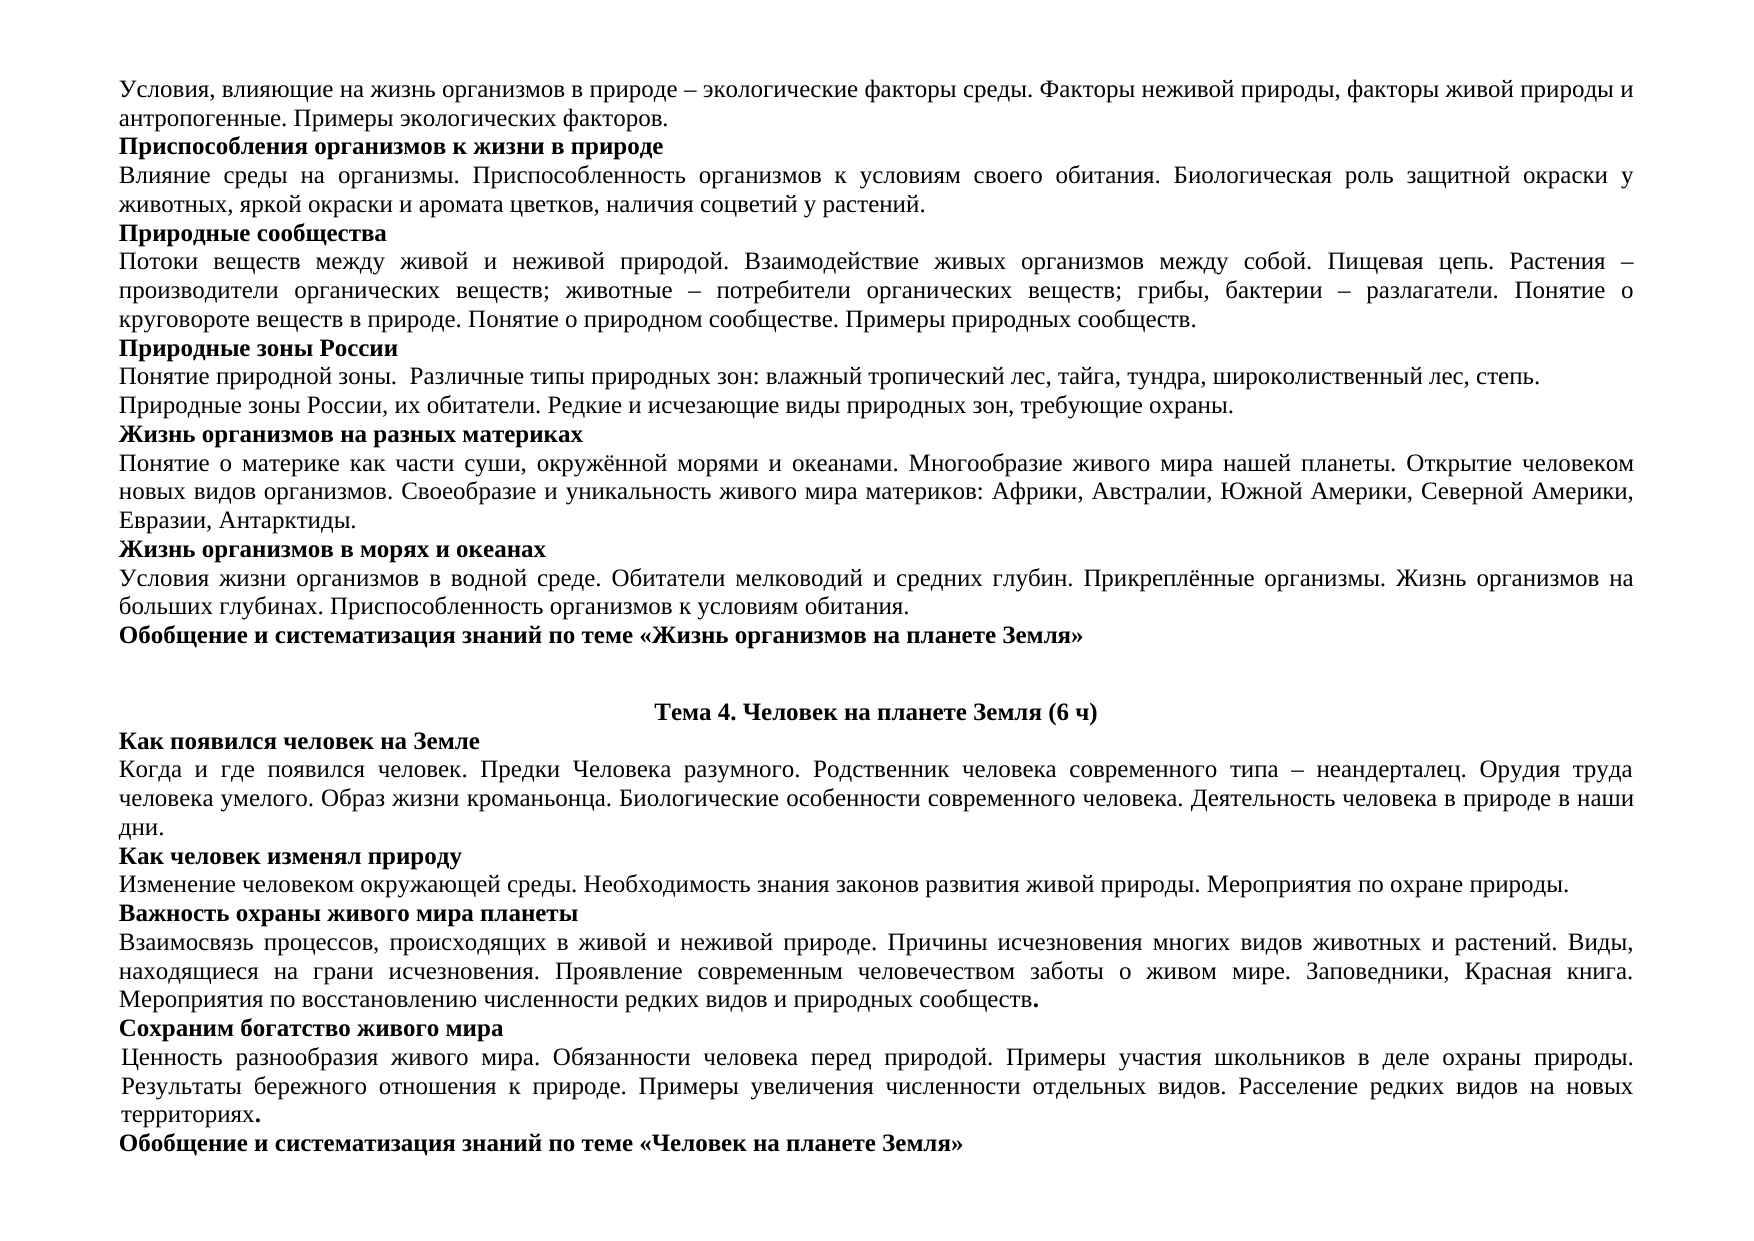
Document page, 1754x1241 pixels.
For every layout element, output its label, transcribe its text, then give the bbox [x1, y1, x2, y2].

text Обобщение и систематизация знаний по теме «Жизнь организмов на планете Земля» [119, 620, 1635, 649]
text Природные сообщества [119, 218, 1635, 246]
text Обобщение и систематизация знаний по теме «Человек на планете Земля» [119, 1128, 1635, 1157]
text Когда и где появился человек. Предки Человека разумного. Родственник человека современного типа – неандерталец. Орудия труда человека умелого. Образ жизни кроманьонца. Биологические особенности современного человека. Деятельность человека в природе в наши дни. [119, 754, 1635, 841]
text Жизнь организмов на разных материках [119, 419, 1635, 448]
text Как появился человек на Земле [119, 726, 1635, 754]
text Природные зоны России, их обитатели. Редкие и исчезающие виды природных зон, требующие охраны. [119, 390, 1635, 419]
text Понятие о материке как части суши, окружённой морями и океанами. Многообразие живого мира нашей планеты. Открытие человеком новых видов организмов. Своеобразие и уникальность живого мира материков: Африки, Австралии, Южной Америки, Северной Америки, Евразии, Антарктиды. [119, 448, 1635, 534]
text Приспособления организмов к жизни в природе [119, 131, 1635, 160]
text Условия жизни организмов в водной среде. Обитатели мелководий и средних глубин. Прикреплённые организмы. Жизнь организмов на больших глубинах. Приспособленность организмов к условиям обитания. [119, 563, 1635, 620]
text Сохраним богатство живого мира [119, 1013, 1635, 1042]
text Тема 4. Человек на планете Земля (6 ч) [654, 697, 1635, 726]
text Потоки веществ между живой и неживой природой. Взаимодействие живых организмов между собой. Пищевая цепь. Растения – производители органических веществ; животные – потребители органических веществ; грибы, бактерии – разлагатели. Понятие о круговороте веществ в природе. Понятие о природном сообществе. Примеры природных сообществ. [119, 246, 1635, 333]
text Жизнь организмов в морях и океанах [119, 534, 1635, 563]
text Природные зоны России [119, 333, 1635, 361]
text Изменение человеком окружающей среды. Необходимость знания законов развития живой природы. Мероприятия по охране природы. [119, 869, 1635, 898]
text Ценность разнообразия живого мира. Обязанности человека перед природой. Примеры участия школьников в деле охраны природы. Результаты бережного отношения к природе. Примеры увеличения численности отдельных видов. Расселение редких видов на новых территориях. [121, 1042, 1635, 1128]
text Как человек изменял природу [119, 841, 1635, 869]
text Условия, влияющие на жизнь организмов в природе – экологические факторы среды. Факторы неживой природы, факторы живой природы и антропогенные. Примеры экологических факторов. [119, 74, 1635, 131]
text Взаимосвязь процессов, происходящих в живой и неживой природе. Причины исчезновения многих видов животных и растений. Виды, находящиеся на грани исчезновения. Проявление современным человечеством заботы о живом мире. Заповедники, Красная книга. Мероприятия по восстановлению численности редких видов и природных сообществ. [119, 927, 1635, 1013]
text Важность охраны живого мира планеты [119, 898, 1635, 927]
text Влияние среды на организмы. Приспособленность организмов к условиям своего обитания. Биологическая роль защитной окраски у животных, яркой окраски и аромата цветков, наличия соцветий у растений. [119, 160, 1635, 218]
text Понятие природной зоны. Различные типы природных зон: влажный тропический лес, тайга, тундра, широколиственный лес, степь. [119, 361, 1635, 390]
